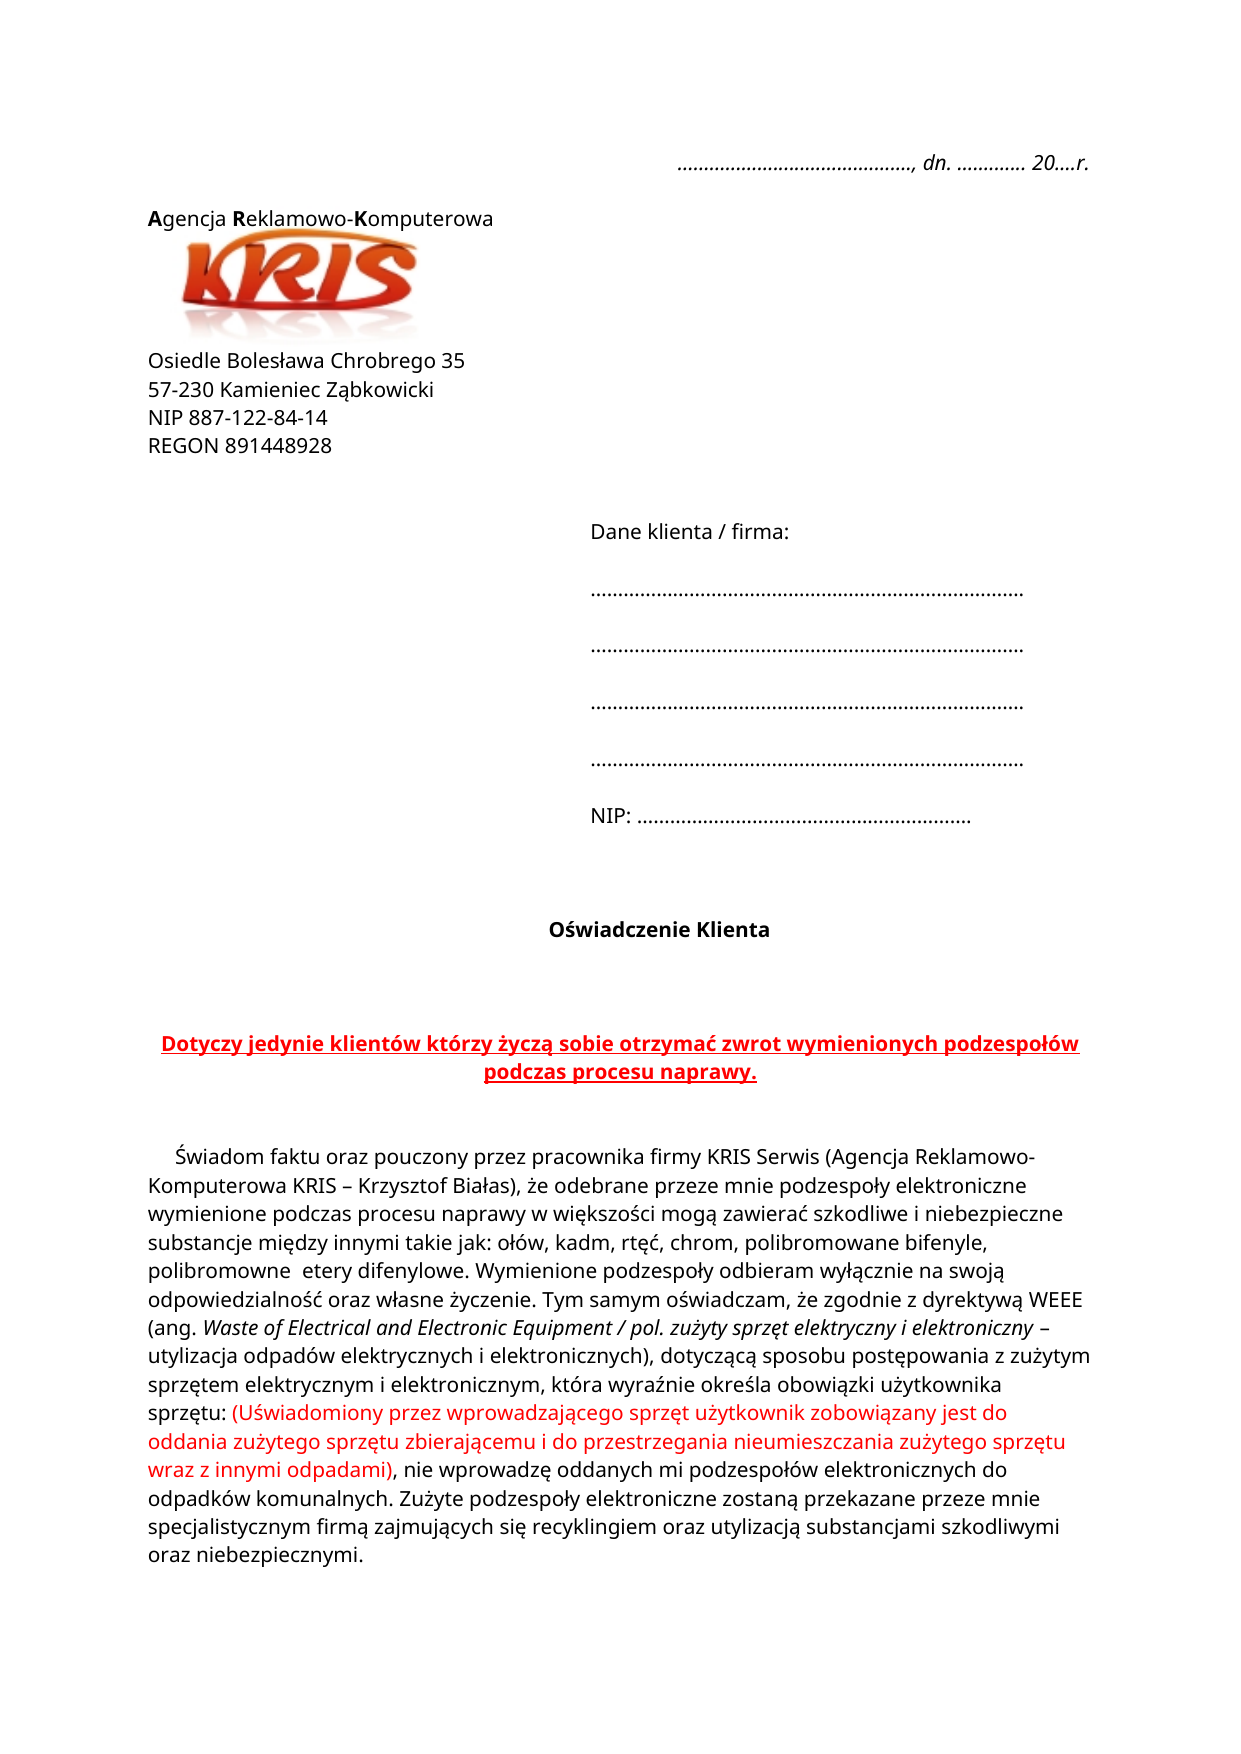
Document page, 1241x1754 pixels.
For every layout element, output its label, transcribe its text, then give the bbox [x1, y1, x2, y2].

text REGON 891448928 [148, 432, 1093, 460]
text NIP: ……………………………………………………. [516, 801, 1093, 830]
text NIP 887-122-84-14 [148, 403, 1093, 432]
text 57-230 Kamieniec Ząbkowicki [148, 375, 1093, 403]
text ……………………………………………………………………. [148, 574, 1093, 602]
text Dane klienta / firma: [148, 517, 1093, 545]
text Osiedle Bolesława Chrobrego 35 [148, 346, 1093, 375]
text ……………………………………………………………………. [516, 687, 1093, 716]
text ……………………………………………………………………. [516, 744, 1093, 773]
text Dotyczy jedynie klientów którzy życzą sobie otrzymać zwrot wymienionych podzespołów podczas procesu naprawy. [148, 1029, 1093, 1086]
text ………..................................., dn. ............. 20....r. [148, 148, 1093, 176]
text Oświadczenie Klienta [148, 915, 1093, 943]
text ……………………………………………………………………. [516, 631, 1093, 659]
picture [170, 233, 429, 346]
text Agencja Reklamowo-Komputerowa [148, 204, 1093, 233]
text Świadom faktu oraz pouczony przez pracownika firmy KRIS Serwis (Agencja Reklamowo-Komputerowa KRIS – Krzysztof Białas), że odebrane przeze mnie podzespoły elektroniczne wymienione podczas procesu naprawy w większości mogą zawierać szkodliwe i niebezpieczne substancje między innymi takie jak: ołów, kadm, rtęć, chrom, polibromowane bifenyle, polibromowne etery difenylowe. Wymienione podzespoły odbieram wyłącznie na swoją odpowiedzialność oraz własne życzenie. Tym samym oświadczam, że zgodnie z dyrektywą WEEE (ang. Waste of Electrical and Electronic Equipment / pol. zużyty sprzęt elektryczny i elektroniczny – utylizacja odpadów elektrycznych i elektronicznych), dotyczącą sposobu postępowania z zużytym sprzętem elektrycznym i elektronicznym, która wyraźnie określa obowiązki użytkownika sprzętu: (Uświadomiony przez wprowadzającego sprzęt użytkownik zobowiązany jest do oddania zużytego sprzętu zbierającemu i do przestrzegania nieumieszczania zużytego sprzętu wraz z innymi odpadami), nie wprowadzę oddanych mi podzespołów elektronicznych do odpadków komunalnych. Zużyte podzespoły elektroniczne zostaną przekazane przeze mnie specjalistycznym firmą zajmujących się recyklingiem oraz utylizacją substancjami szkodliwymi oraz niebezpiecznymi. [148, 1114, 1093, 1569]
